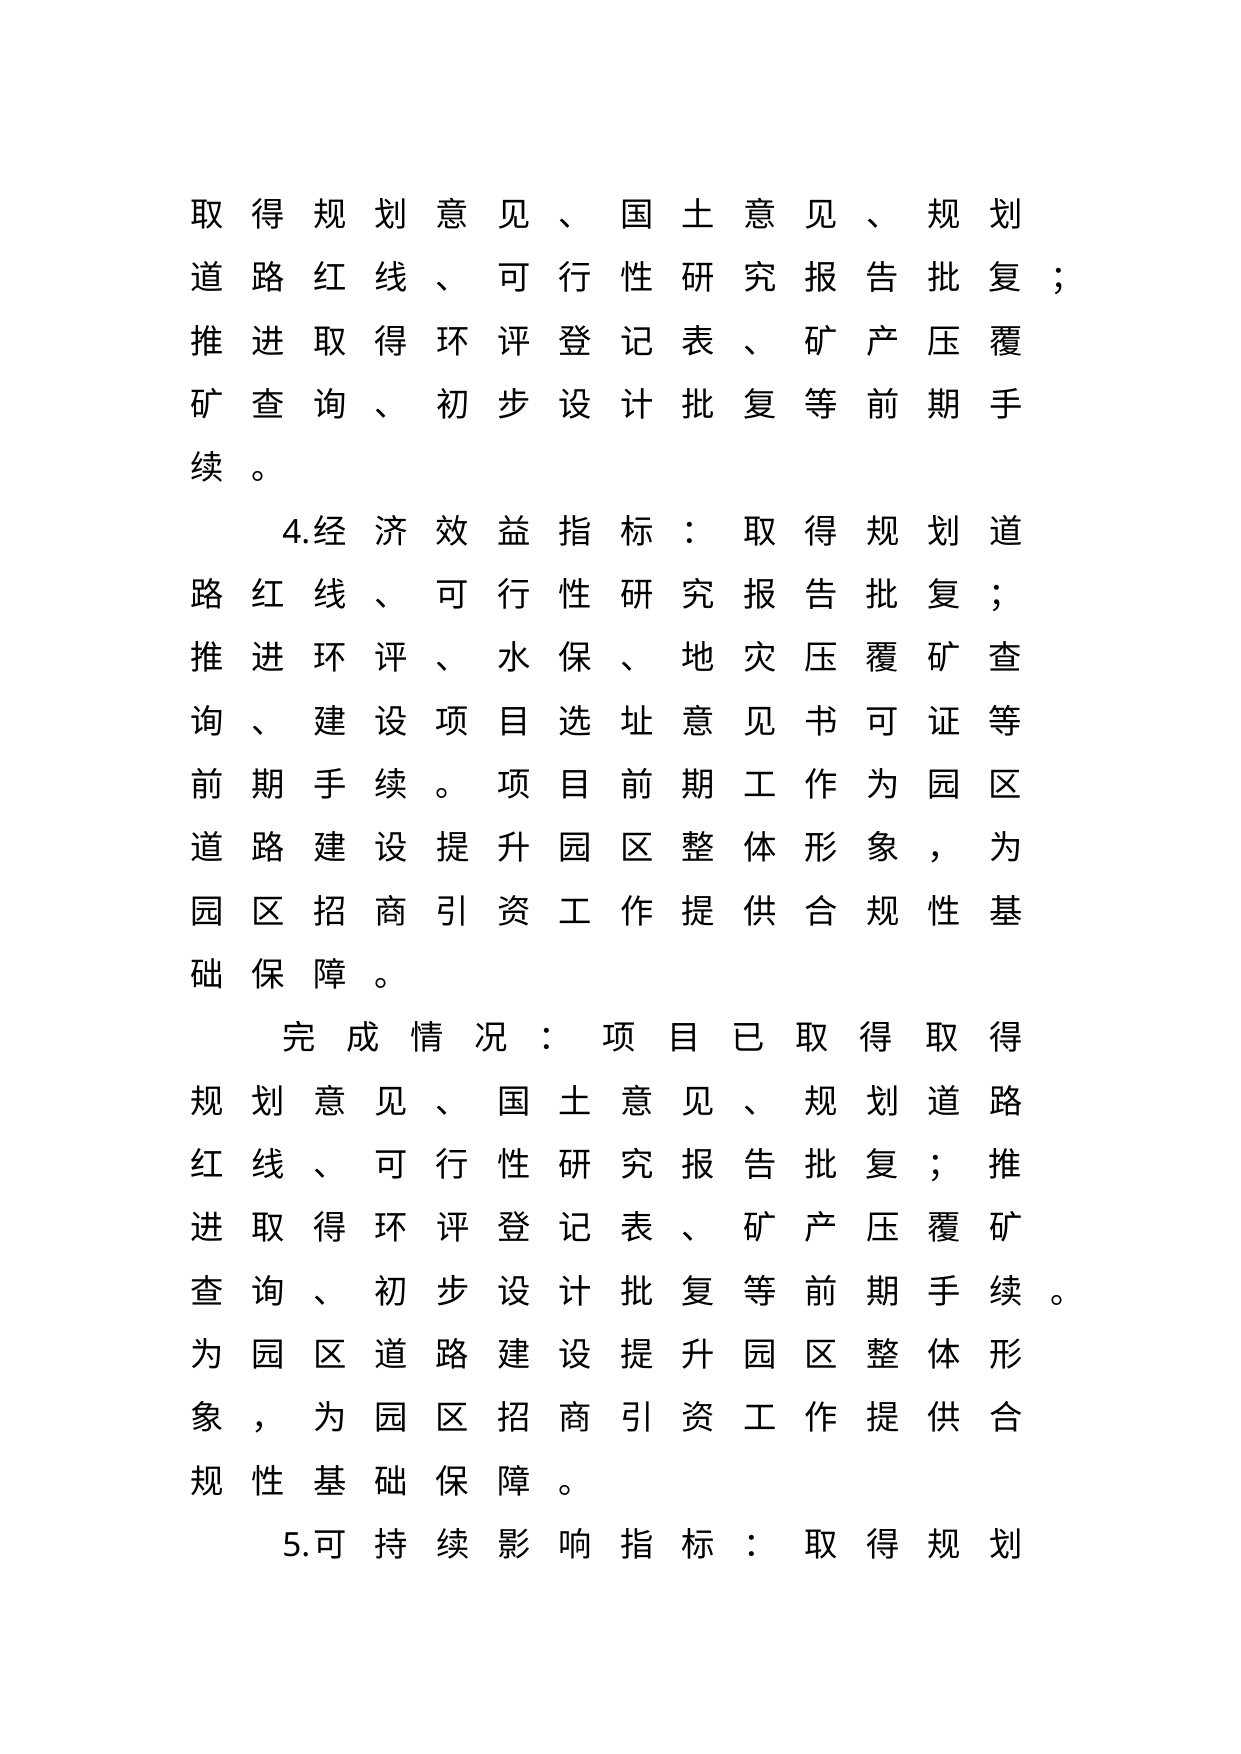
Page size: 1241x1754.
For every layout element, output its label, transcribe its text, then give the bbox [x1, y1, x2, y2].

list 完成情况：项目已取得取得规划意见、国土意见、规划道路红线、可行性研究报告批复；推进取得环评登记表、矿产压覆矿查询、初步设计批复等前期手续。为园区道路建设提升园区整体形象，为园区招商引资工作提供合规性基础保障。 [190, 1004, 1050, 1510]
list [190, 1510, 1050, 1574]
list 4.经济效益指标：取得规划道路红线、可行性研究报告批复；推进环评、水保、地灾压覆矿查询、建设项目选址意见书可证等前期手续。项目前期工作为园区道路建设提升园区整体形象，为园区招商引资工作提供合规性基础保障。 [190, 497, 1050, 1004]
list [190, 180, 1050, 497]
